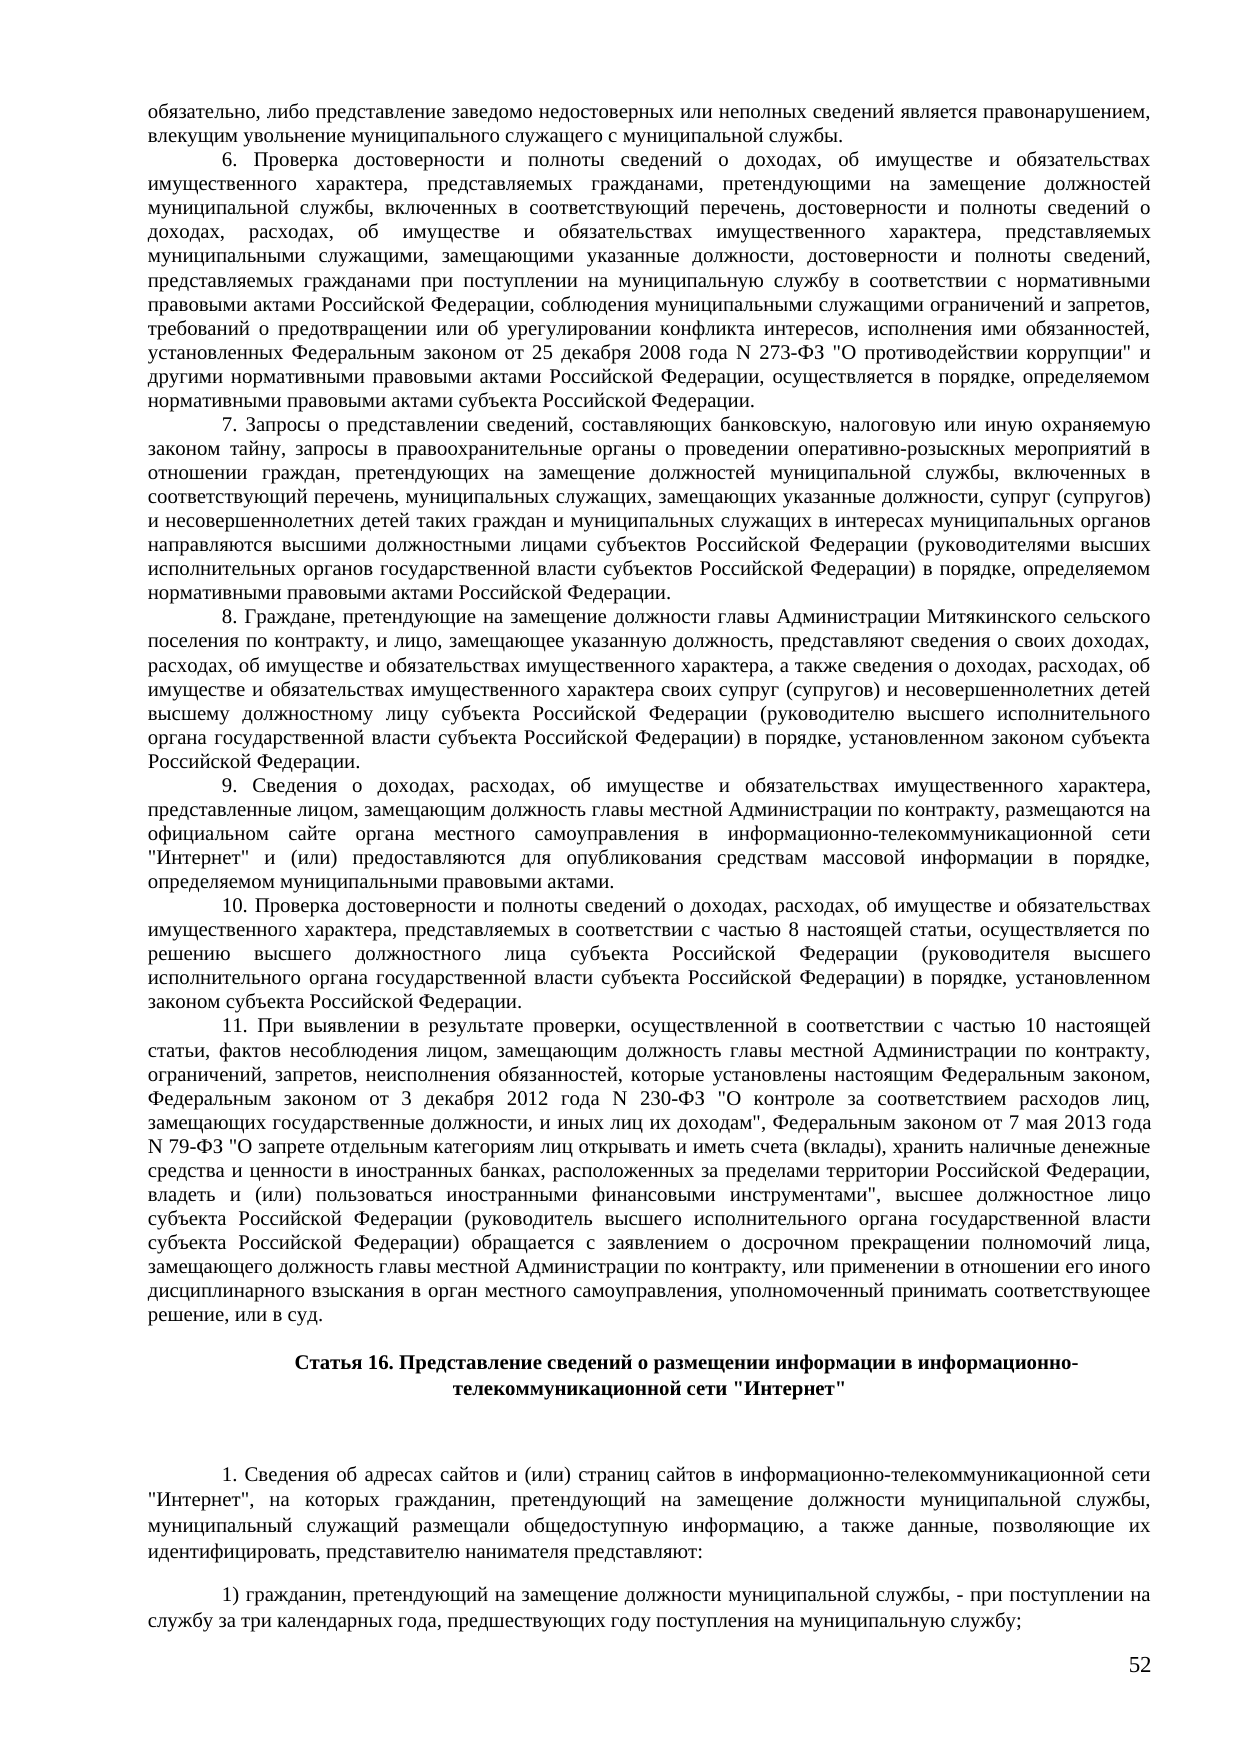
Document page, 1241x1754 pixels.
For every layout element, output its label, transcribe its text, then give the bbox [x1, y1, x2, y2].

text 11. При выявлении в результате проверки, осуществленной в соответствии с частью 10 настоящей статьи, фактов несоблюдения лицом, замещающим должность главы местной Администрации по контракту, ограничений, запретов, неисполнения обязанностей, которые установлены настоящим Федеральным законом, Федеральным законом от 3 декабря 2012 года N 230-ФЗ "О контроле за соответствием расходов лиц, замещающих государственные должности, и иных лиц их доходам", Федеральным законом от 7 мая 2013 года N 79-ФЗ "О запрете отдельным категориям лиц открывать и иметь счета (вклады), хранить наличные денежные средства и ценности в иностранных банках, расположенных за пределами территории Российской Федерации, владеть и (или) пользоваться иностранными финансовыми инструментами", высшее должностное лицо субъекта Российской Федерации (руководитель высшего исполнительного органа государственной власти субъекта Российской Федерации) обращается с заявлением о досрочном прекращении полномочий лица, замещающего должность главы местной Администрации по контракту, или применении в отношении его иного дисциплинарного взыскания в орган местного самоуправления, уполномоченный принимать соответствующее решение, или в суд. [148, 1013, 1152, 1326]
text 10. Проверка достоверности и полноты сведений о доходах, расходах, об имуществе и обязательствах имущественного характера, представляемых в соответствии с частью 8 настоящей статьи, осуществляется по решению высшего должностного лица субъекта Российской Федерации (руководителя высшего исполнительного органа государственной власти субъекта Российской Федерации) в порядке, установленном законом субъекта Российской Федерации. [148, 893, 1152, 1013]
text 7. Запросы о представлении сведений, составляющих банковскую, налоговую или иную охраняемую законом тайну, запросы в правоохранительные органы о проведении оперативно-розыскных мероприятий в отношении граждан, претендующих на замещение должностей муниципальной службы, включенных в соответствующий перечень, муниципальных служащих, замещающих указанные должности, супруг (супругов) и несовершеннолетних детей таких граждан и муниципальных служащих в интересах муниципальных органов направляются высшими должностными лицами субъектов Российской Федерации (руководителями высших исполнительных органов государственной власти субъектов Российской Федерации) в порядке, определяемом нормативными правовыми актами Российской Федерации. [148, 412, 1152, 604]
text 8. Граждане, претендующие на замещение должности главы Администрации Митякинского сельского поселения по контракту, и лицо, замещающее указанную должность, представляют сведения о своих доходах, расходах, об имуществе и обязательствах имущественного характера, а также сведения о доходах, расходах, об имуществе и обязательствах имущественного характера своих супруг (супругов) и несовершеннолетних детей высшему должностному лицу субъекта Российской Федерации (руководителю высшего исполнительного органа государственной власти субъекта Российской Федерации) в порядке, установленном законом субъекта Российской Федерации. [148, 604, 1152, 773]
text Статья 16. Представление сведений о размещении информации в информационно-телекоммуникационной сети "Интернет" [148, 1350, 1152, 1400]
text 1) гражданин, претендующий на замещение должности муниципальной службы, - при поступлении на службу за три календарных года, предшествующих году поступления на муниципальную службу; [148, 1582, 1152, 1632]
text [148, 99, 1152, 147]
text 9. Сведения о доходах, расходах, об имуществе и обязательствах имущественного характера, представленные лицом, замещающим должность главы местной Администрации по контракту, размещаются на официальном сайте органа местного самоуправления в информационно-телекоммуникационной сети "Интернет" и (или) предоставляются для опубликования средствам массовой информации в порядке, определяемом муниципальными правовыми актами. [148, 773, 1152, 893]
text 1. Сведения об адресах сайтов и (или) страниц сайтов в информационно-телекоммуникационной сети "Интернет", на которых гражданин, претендующий на замещение должности муниципальной службы, муниципальный служащий размещали общедоступную информацию, а также данные, позволяющие их идентифицировать, представителю нанимателя представляют: [148, 1461, 1152, 1563]
text 6. Проверка достоверности и полноты сведений о доходах, об имуществе и обязательствах имущественного характера, представляемых гражданами, претендующими на замещение должностей муниципальной службы, включенных в соответствующий перечень, достоверности и полноты сведений о доходах, расходах, об имуществе и обязательствах имущественного характера, представляемых муниципальными служащими, замещающими указанные должности, достоверности и полноты сведений, представляемых гражданами при поступлении на муниципальную службу в соответствии с нормативными правовыми актами Российской Федерации, соблюдения муниципальными служащими ограничений и запретов, требований о предотвращении или об урегулировании конфликта интересов, исполнения ими обязанностей, установленных Федеральным законом от 25 декабря 2008 года N 273-ФЗ "О противодействии коррупции" и другими нормативными правовыми актами Российской Федерации, осуществляется в порядке, определяемом нормативными правовыми актами субъекта Российской Федерации. [148, 147, 1152, 412]
